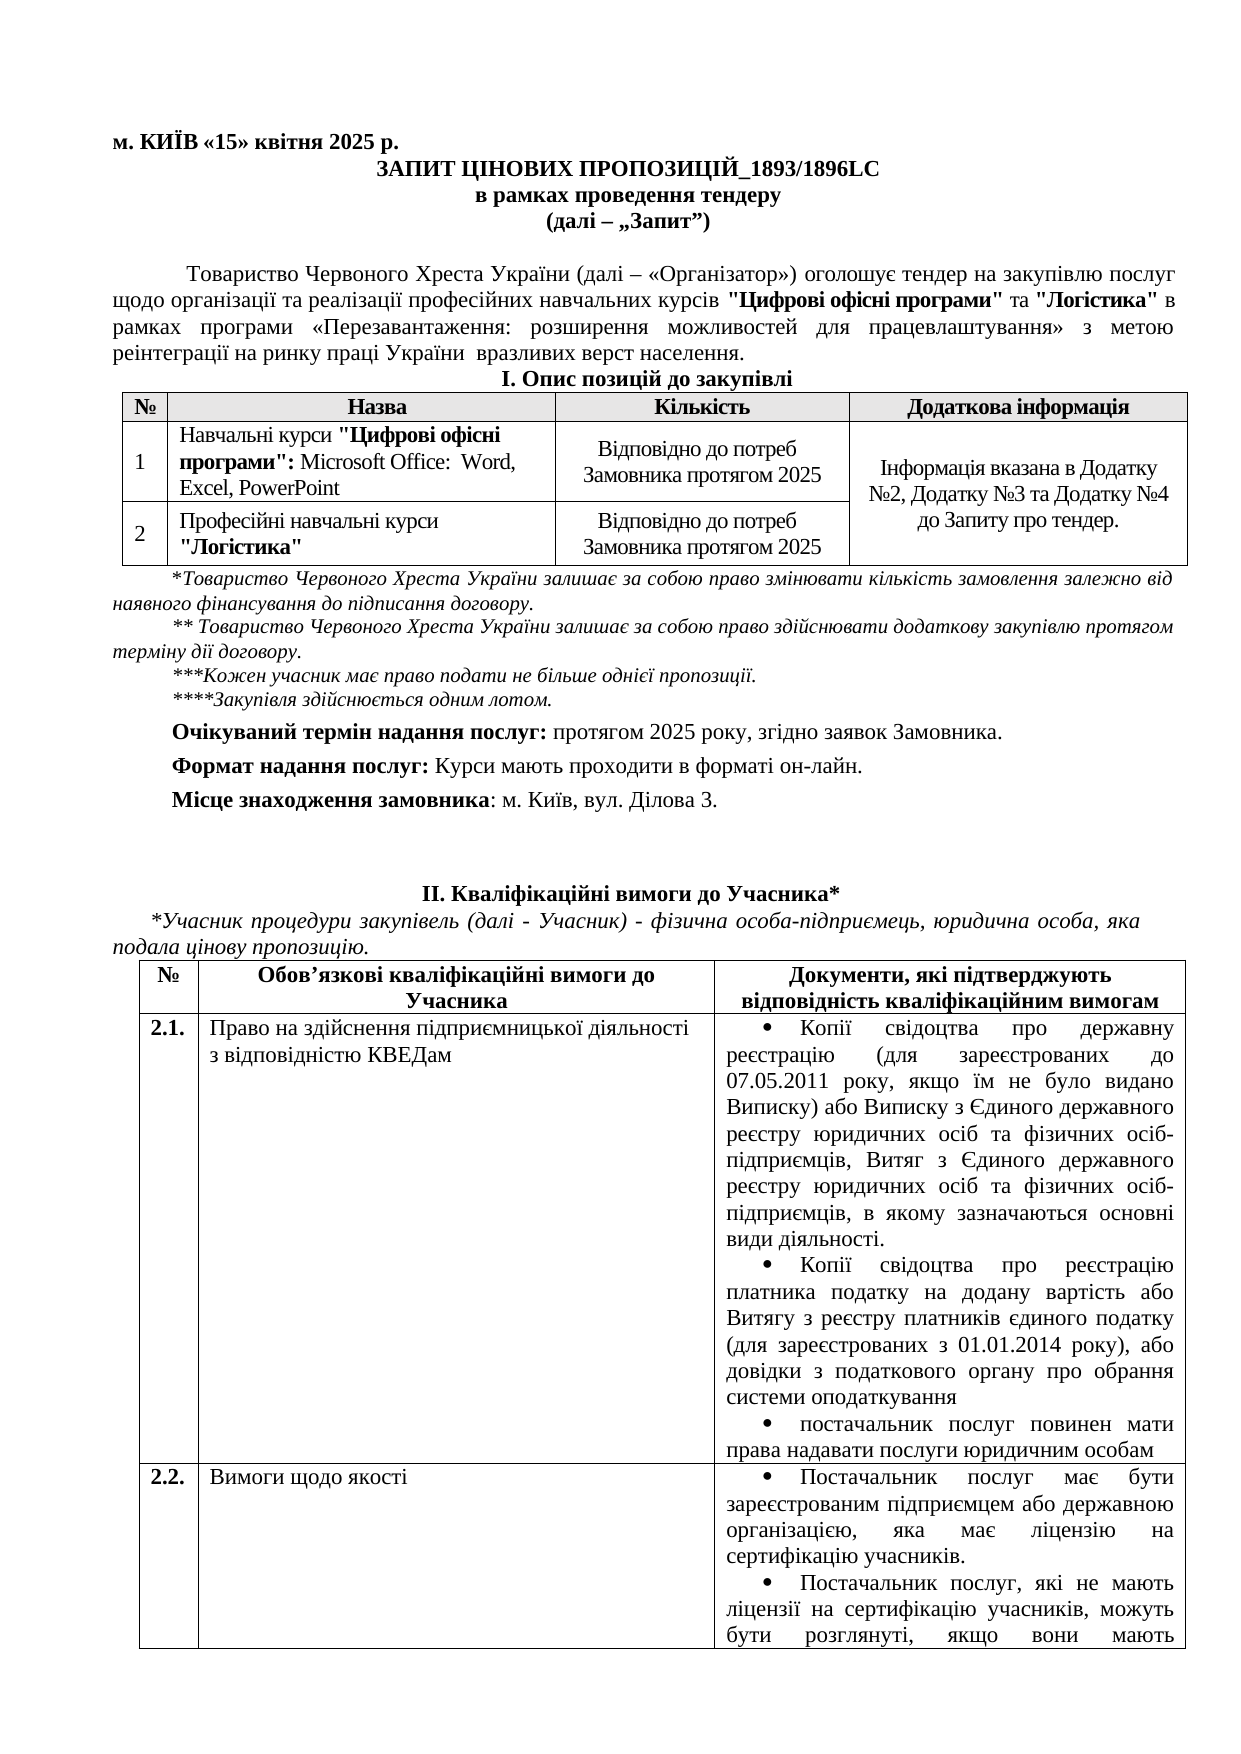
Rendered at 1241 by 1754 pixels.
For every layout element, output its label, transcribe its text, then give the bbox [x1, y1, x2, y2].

table_header № [140, 961, 198, 1013]
text І. Опис позицій до закупівлі [112, 366, 1176, 392]
text Товариство Червоного Хреста України (далі – «Організатор») оголошує тендер на закупівлю послуг щодо організації та реалізації професійних навчальних курсів "Цифрові офісні програми" та "Логістика" в рамках програми «Перезавантаження: розширення можливостей для працевлаштування» з метою реінтеграції на ринку праці України вразливих верст населення. [112, 260, 1176, 366]
text ** Товариство Червоного Хреста України залишає за собою право здійснювати додаткову закупівлю протягом терміну дії договору. [112, 614, 1176, 663]
text м. КИЇВ «15» квітня 2025 р. [112, 128, 1144, 155]
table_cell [715, 1464, 1185, 1648]
table_cell Право на здійснення підприємницької діяльності з відповідністю КВЕДам [199, 1014, 714, 1462]
text ****Закупівля здійснюється одним лотом. [112, 687, 1176, 711]
text *Товариство Червоного Хреста України залишає за собою право змінювати кількість замовлення залежно від наявного фінансування до підписання договору. [112, 566, 1176, 614]
table_header Назва [168, 393, 555, 421]
table_cell Відповідно до потреб Замовника протягом 2025 [556, 502, 849, 565]
table_header № [123, 393, 167, 421]
text ІІ. Кваліфікаційні вимоги до Учасника* [112, 881, 1144, 907]
table_cell Професійні навчальні курси "Логістика" [168, 502, 555, 565]
table_cell [140, 1464, 198, 1648]
table_cell Відповідно до потреб Замовника протягом 2025 [556, 422, 849, 501]
table_header Документи, які підтверджують відповідність кваліфікаційним вимогам [715, 961, 1185, 1013]
table_header Кількість [556, 393, 849, 421]
table_header Обов’язкові кваліфікаційні вимоги до Учасника [199, 961, 714, 1013]
text Місце знаходження замовника: м. Київ, вул. Ділова 3. [112, 787, 1146, 813]
table_cell Копії свідоцтва про державну реєстрацію (для зареєстрованих до 07.05.2011 року, якщо їм не було видано Виписку) або Виписку з Єдиного державного реєстру юридичних осіб та фізичних осіб-підприємців, Витяг з Єдиного державного реєстру юридичних осіб та фізичних осіб-підприємців, в якому зазначаються основні види діяльності. Копії свідоцтва про реєстрацію платника податку на додану вартість або Витягу з реєстру платників єдиного податку (для зареєстрованих з 01.01.2014 року), або довідки з податкового органу про обрання системи оподаткування постачальник послуг повинен мати права надавати послуги юридичним особам [715, 1014, 1185, 1462]
text (далі – „Запит”) [112, 207, 1144, 234]
text Формат надання послуг: Курси мають проходити в форматі он-лайн. [112, 753, 1146, 779]
table_cell Навчальні курси "Цифрові офісні програми": Microsoft Office: Word, Excel, PowerPoint [168, 422, 555, 501]
table_cell 1 [123, 422, 167, 501]
table_cell Інформація вказана в Додатку №2, Додатку №3 та Додатку №4 до Запиту про тендер. [850, 422, 1187, 565]
table_cell 2 [123, 502, 167, 565]
text ЗАПИТ ЦІНОВИХ ПРОПОЗИЦІЙ_1893/1896LC [112, 155, 1144, 181]
text ***Кожен учасник має право подати не більше однієї пропозиції. [112, 663, 1176, 687]
text Очікуваний термін надання послуг: протягом 2025 року, згідно заявок Замовника. [112, 719, 1146, 745]
text *Учасник процедури закупівель (далі - Учасник) - фізична особа-підприємець, юридична особа, яка подала цінову пропозицію. [112, 907, 1144, 959]
table_cell [140, 1014, 198, 1462]
text в рамках проведення тендеру [112, 181, 1144, 207]
table_header Додаткова інформація [850, 393, 1187, 421]
table_cell Вимоги щодо якості [199, 1464, 714, 1648]
